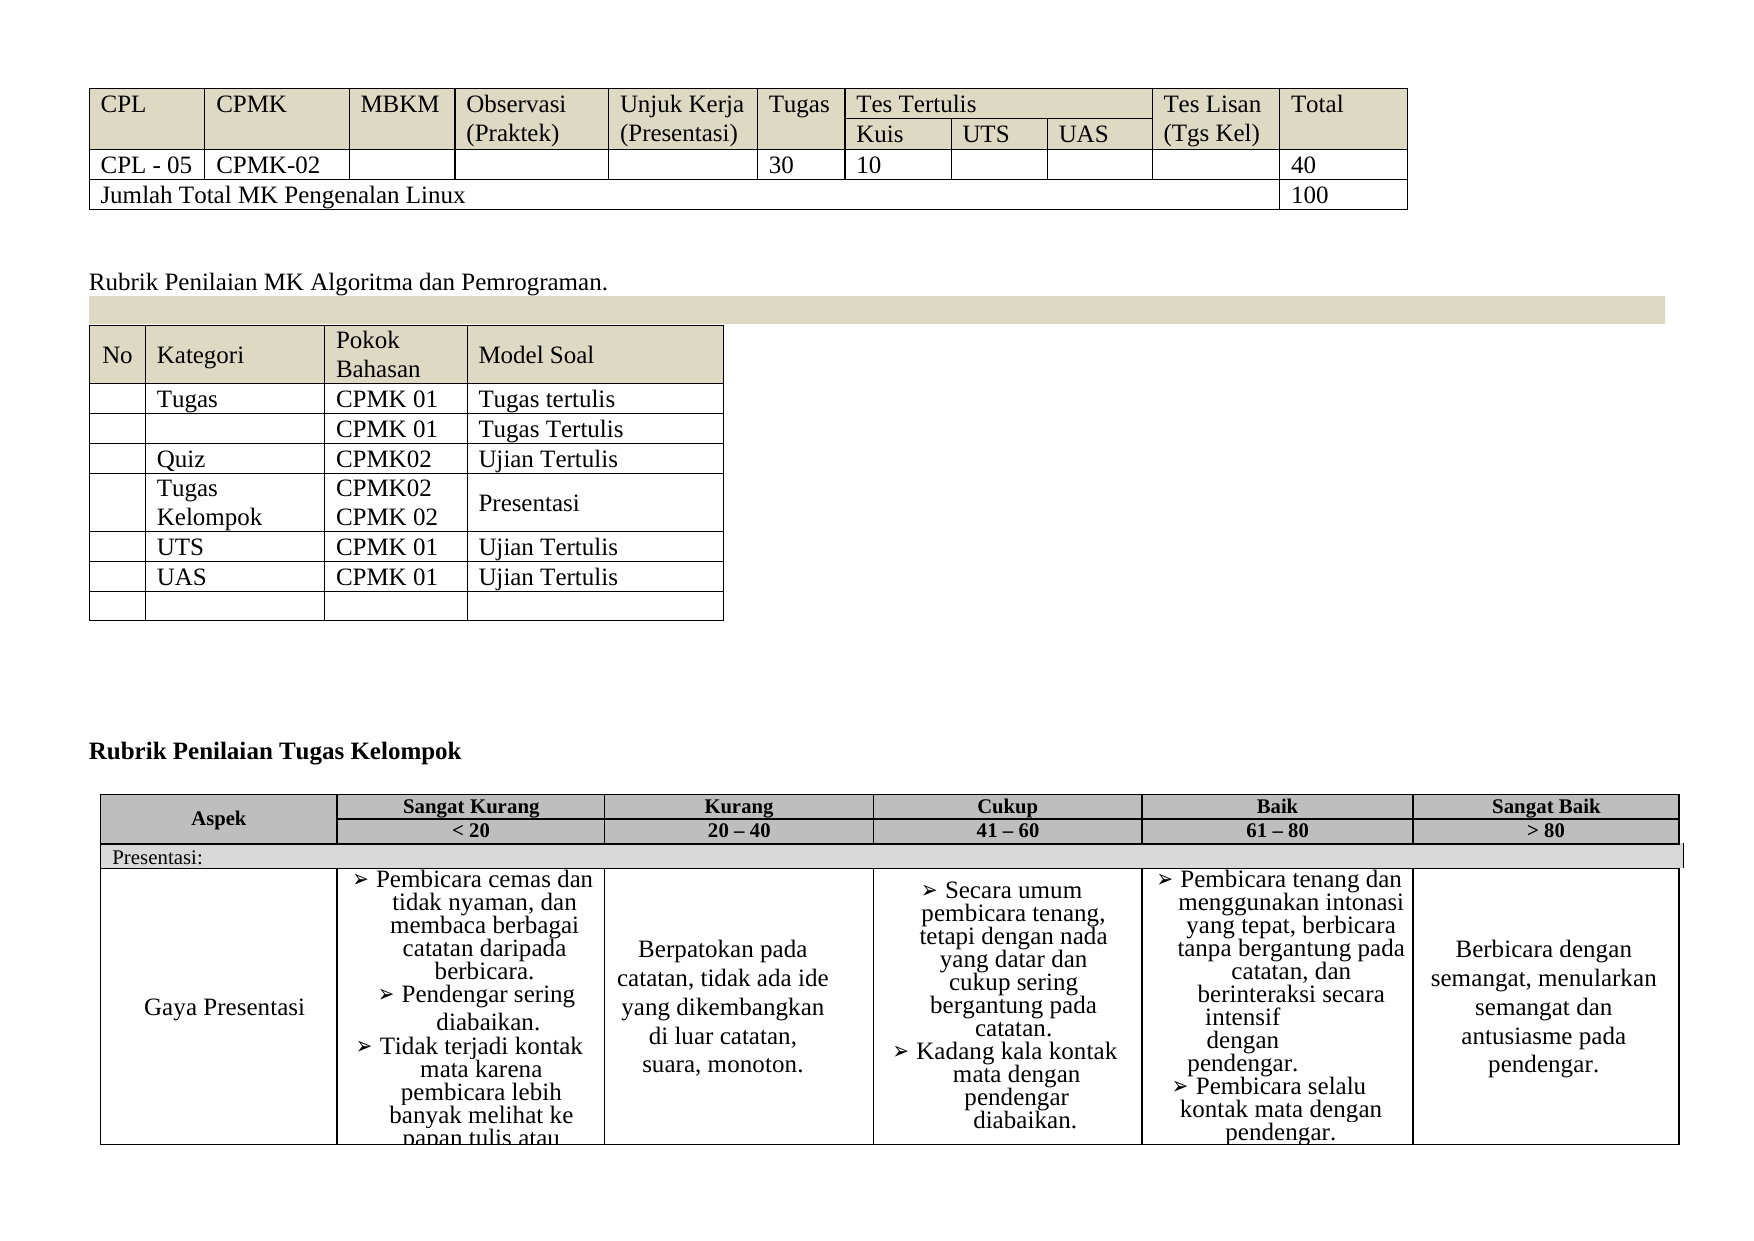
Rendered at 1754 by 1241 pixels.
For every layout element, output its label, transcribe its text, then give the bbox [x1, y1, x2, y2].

table_cell UTS [146, 532, 324, 561]
table_header Total [1280, 89, 1407, 149]
table_cell 20 – 40 [605, 820, 873, 843]
table_header Cukup [874, 795, 1141, 818]
table_cell CPMK 01 [325, 384, 467, 413]
table_cell [1153, 150, 1279, 179]
table_header No [90, 326, 145, 383]
table_cell 61 – 80 [1143, 820, 1412, 843]
table_cell Berpatokan pada catatan, tidak ada ide yang dikembangkan di luar catatan, suara, monoton. [605, 869, 873, 1143]
table_cell CPL - 05 [90, 150, 204, 179]
table_header Sangat Baik [1414, 795, 1678, 818]
table_cell [146, 414, 324, 443]
table_header Tes Tertulis [846, 89, 1152, 118]
table_cell [90, 474, 145, 531]
table_cell ➢ Pembicara cemas dan tidak nyaman, dan membaca berbagai catatan daripada berbicara. ➢ Pendengar sering diabaikan. ➢ Tidak terjadi kontak mata karena pembicara lebih banyak melihat ke papan tulis atau layar. [338, 869, 604, 1143]
table_header Kategori [146, 326, 324, 383]
table_header Unjuk Kerja (Presentasi) [609, 89, 757, 149]
table_cell [609, 150, 757, 179]
table_cell [90, 592, 145, 620]
table_cell < 20 [338, 820, 604, 843]
table_cell Berbicara dengan semangat, menularkan semangat dan antusiasme pada pendengar. [1414, 869, 1678, 1143]
table_header Tes Lisan (Tgs Kel) [1153, 89, 1279, 149]
table_cell Kuis [846, 119, 951, 149]
table_header Aspek [101, 795, 336, 843]
table_cell [90, 414, 145, 443]
table_header Pokok Bahasan [325, 326, 467, 383]
table_cell [456, 150, 608, 179]
table_cell > 80 [1414, 820, 1678, 843]
table_cell CPMK02 [325, 444, 467, 472]
table_cell Presentasi: [101, 843, 1683, 868]
table_cell [1048, 150, 1152, 179]
table_cell 30 [758, 150, 844, 179]
table_cell [468, 592, 723, 620]
table_cell [90, 562, 145, 591]
table_cell Tugas tertulis [468, 384, 723, 413]
table_cell Quiz [146, 444, 324, 472]
table_cell Gaya Presentasi [101, 869, 336, 1143]
table_header CPMK [205, 89, 349, 149]
table_cell CPMK 01 [325, 414, 467, 443]
table_cell 100 [1280, 180, 1407, 208]
table_header Model Soal [468, 326, 723, 383]
table_cell Jumlah Total MK Pengenalan Linux [90, 180, 1279, 208]
table_cell UAS [146, 562, 324, 591]
table_cell [90, 444, 145, 472]
table_cell [90, 384, 145, 413]
table_cell 40 [1280, 150, 1407, 179]
table_cell 10 [846, 150, 951, 179]
table_cell [350, 150, 454, 179]
table_cell UAS [1048, 119, 1152, 149]
table_cell CPMK-02 [205, 150, 349, 179]
table_cell ➢ Pembicara tenang dan menggunakan intonasi yang tepat, berbicara tanpa bergantung pada catatan, dan berinteraksi secara intensif dengan pendengar. ➢ Pembicara selalu kontak mata dengan pendengar. [1143, 869, 1412, 1143]
table_cell Ujian Tertulis [468, 532, 723, 561]
table_cell [952, 150, 1047, 179]
table_header CPL [90, 89, 204, 149]
text Rubrik Penilaian Tugas Kelompok [89, 736, 1665, 765]
table_header Sangat Kurang [338, 795, 604, 818]
table_cell UTS [952, 119, 1047, 149]
table_header Kurang [605, 795, 873, 818]
table_cell [90, 532, 145, 561]
table_cell 41 – 60 [874, 820, 1141, 843]
table_header MBKM [350, 89, 454, 149]
text Rubrik Penilaian MK Algoritma dan Pemrograman. [89, 267, 1665, 296]
table_cell Tugas Kelompok [146, 474, 324, 531]
table_header Baik [1143, 795, 1412, 818]
table_header Observasi (Praktek) [456, 89, 608, 149]
table_cell CPMK 01 [325, 532, 467, 561]
table_cell Tugas [146, 384, 324, 413]
table_cell CPMK 01 [325, 562, 467, 591]
table_cell ➢ Secara umum pembicara tenang, tetapi dengan nada yang datar dan cukup sering bergantung pada catatan. ➢ Kadang kala kontak mata dengan pendengar diabaikan. [874, 869, 1141, 1143]
table_cell [325, 592, 467, 620]
table_cell Ujian Tertulis [468, 562, 723, 591]
table_header Tugas [758, 89, 844, 149]
table_cell [146, 592, 324, 620]
table_cell CPMK02 CPMK 02 [325, 474, 467, 531]
table_cell Ujian Tertulis [468, 444, 723, 472]
table_cell Tugas Tertulis [468, 414, 723, 443]
table_cell Presentasi [468, 474, 723, 531]
